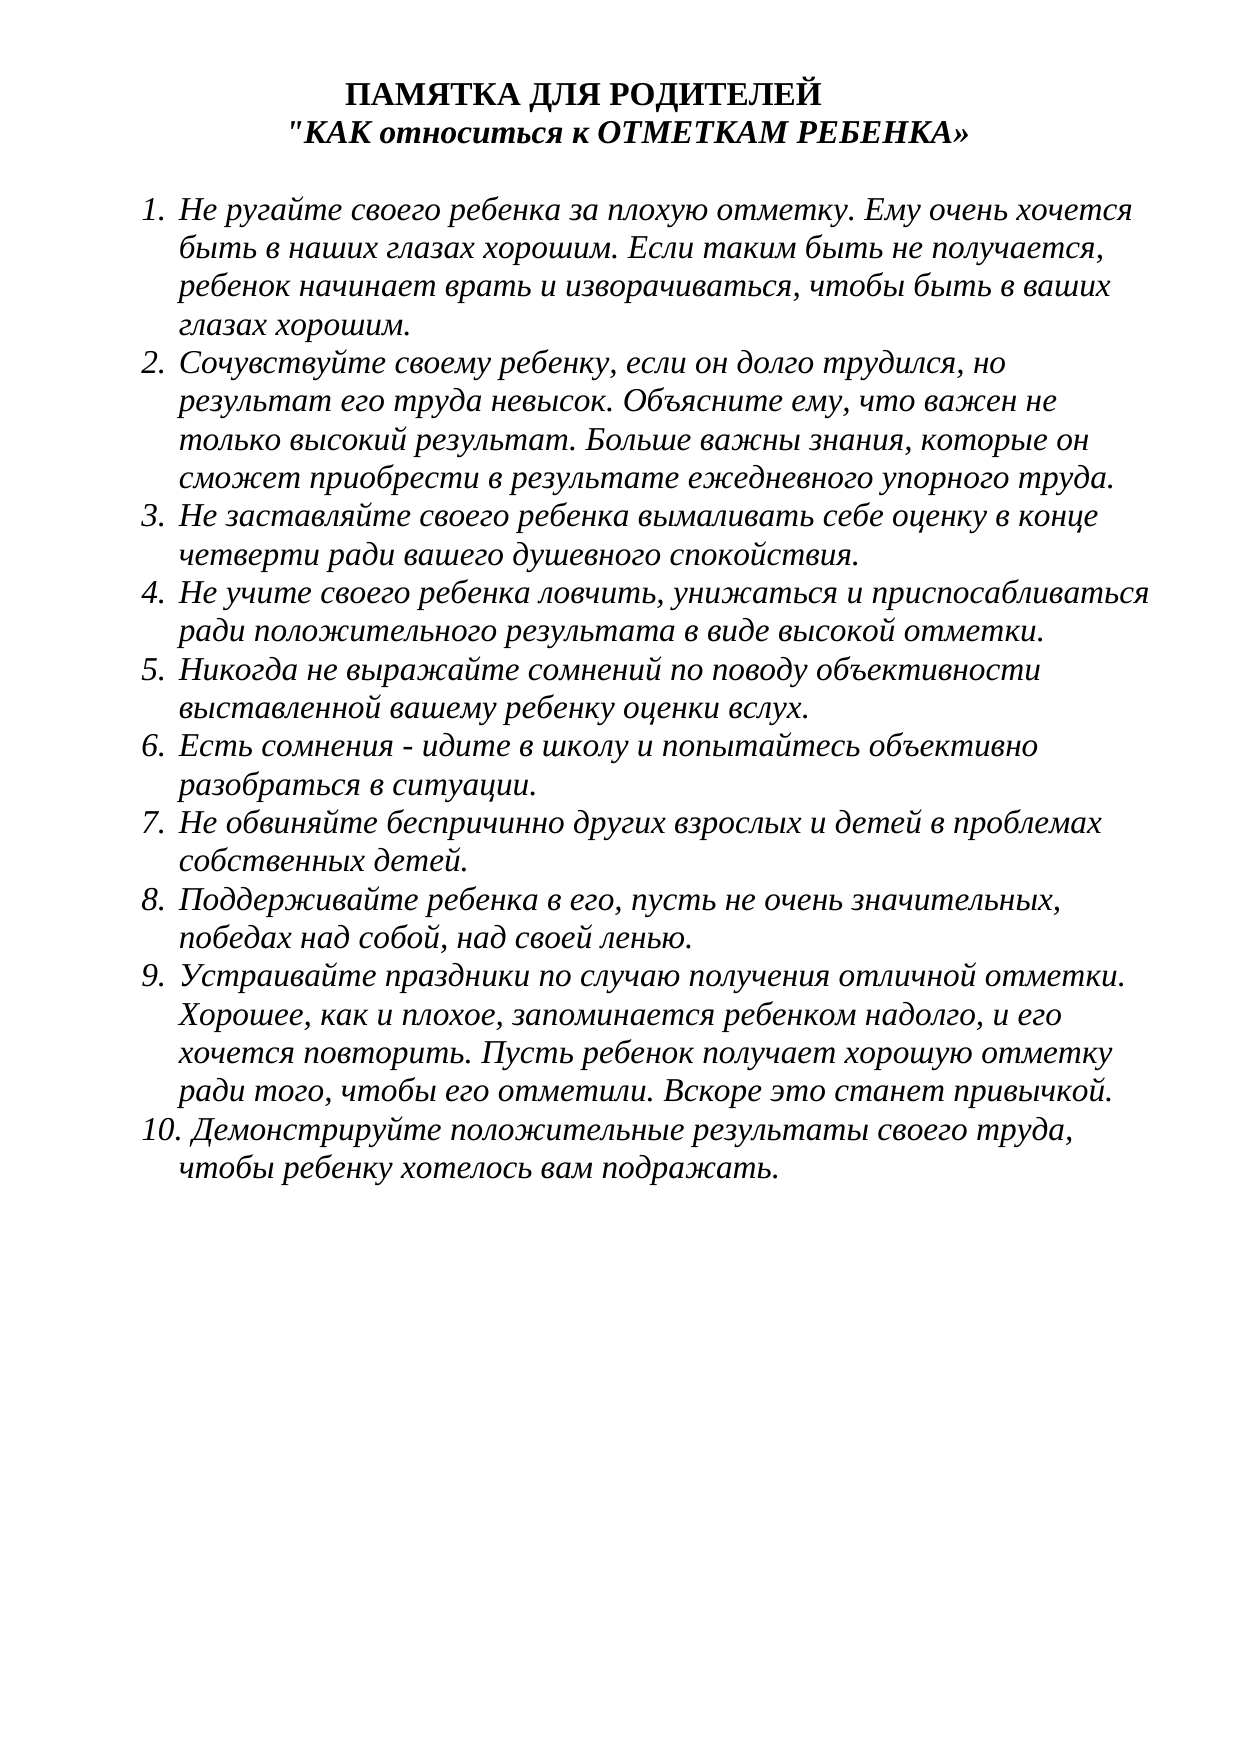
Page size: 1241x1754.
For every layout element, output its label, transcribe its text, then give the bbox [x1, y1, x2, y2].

list Никогда не выражайте сомнений по поводу объективности выставленной вашему ребенку оценки вслух. [141, 649, 1152, 726]
list Есть сомнения - идите в школу и попытайтесь объективно разобраться в ситуации. [141, 726, 1152, 802]
list Поддерживайте ребенка в его, пусть не очень значительных, победах над собой, над своей ленью. [141, 879, 1152, 956]
list Демонстрируйте положительные результаты своего труда, чтобы ребенку хотелось вам подражать. [141, 1109, 1152, 1186]
list Не ругайте своего ребенка за плохую отметку. Ему очень хочется быть в наших глазах хорошим. Если таким быть не получается, ребенок начинает врать и изворачиваться, чтобы быть в ваших глазах хорошим. [141, 189, 1152, 342]
list Не обвиняйте беспричинно других взрослых и детей в проблемах собственных детей. [141, 802, 1152, 879]
text "КАК относиться к ОТМЕТКАМ РЕБЕНКА» [103, 112, 1152, 151]
list Не учите своего ребенка ловчить, унижаться и приспосабливаться ради положительного результата в виде высокой отметки. [141, 572, 1152, 649]
list Устраивайте праздники по случаю получения отличной отметки. Хорошее, как и плохое, запоминается ребенком надолго, и его хочется повторить. Пусть ребенок получает хорошую отметку ради того, чтобы его отметили. Вскоре это станет привычкой. [141, 956, 1152, 1109]
list Сочувствуйте своему ребенку, если он долго трудился, но результат его труда невысок. Объясните ему, что важен не только высокий результат. Больше важны знания, которые он сможет приобрести в результате ежедневного упорного труда. [141, 342, 1152, 496]
text ПАМЯТКА ДЛЯ РОДИТЕЛЕЙ [15, 74, 1152, 112]
list Не заставляйте своего ребенка вымаливать себе оценку в конце четверти ради вашего душевного спокойствия. [141, 496, 1152, 572]
